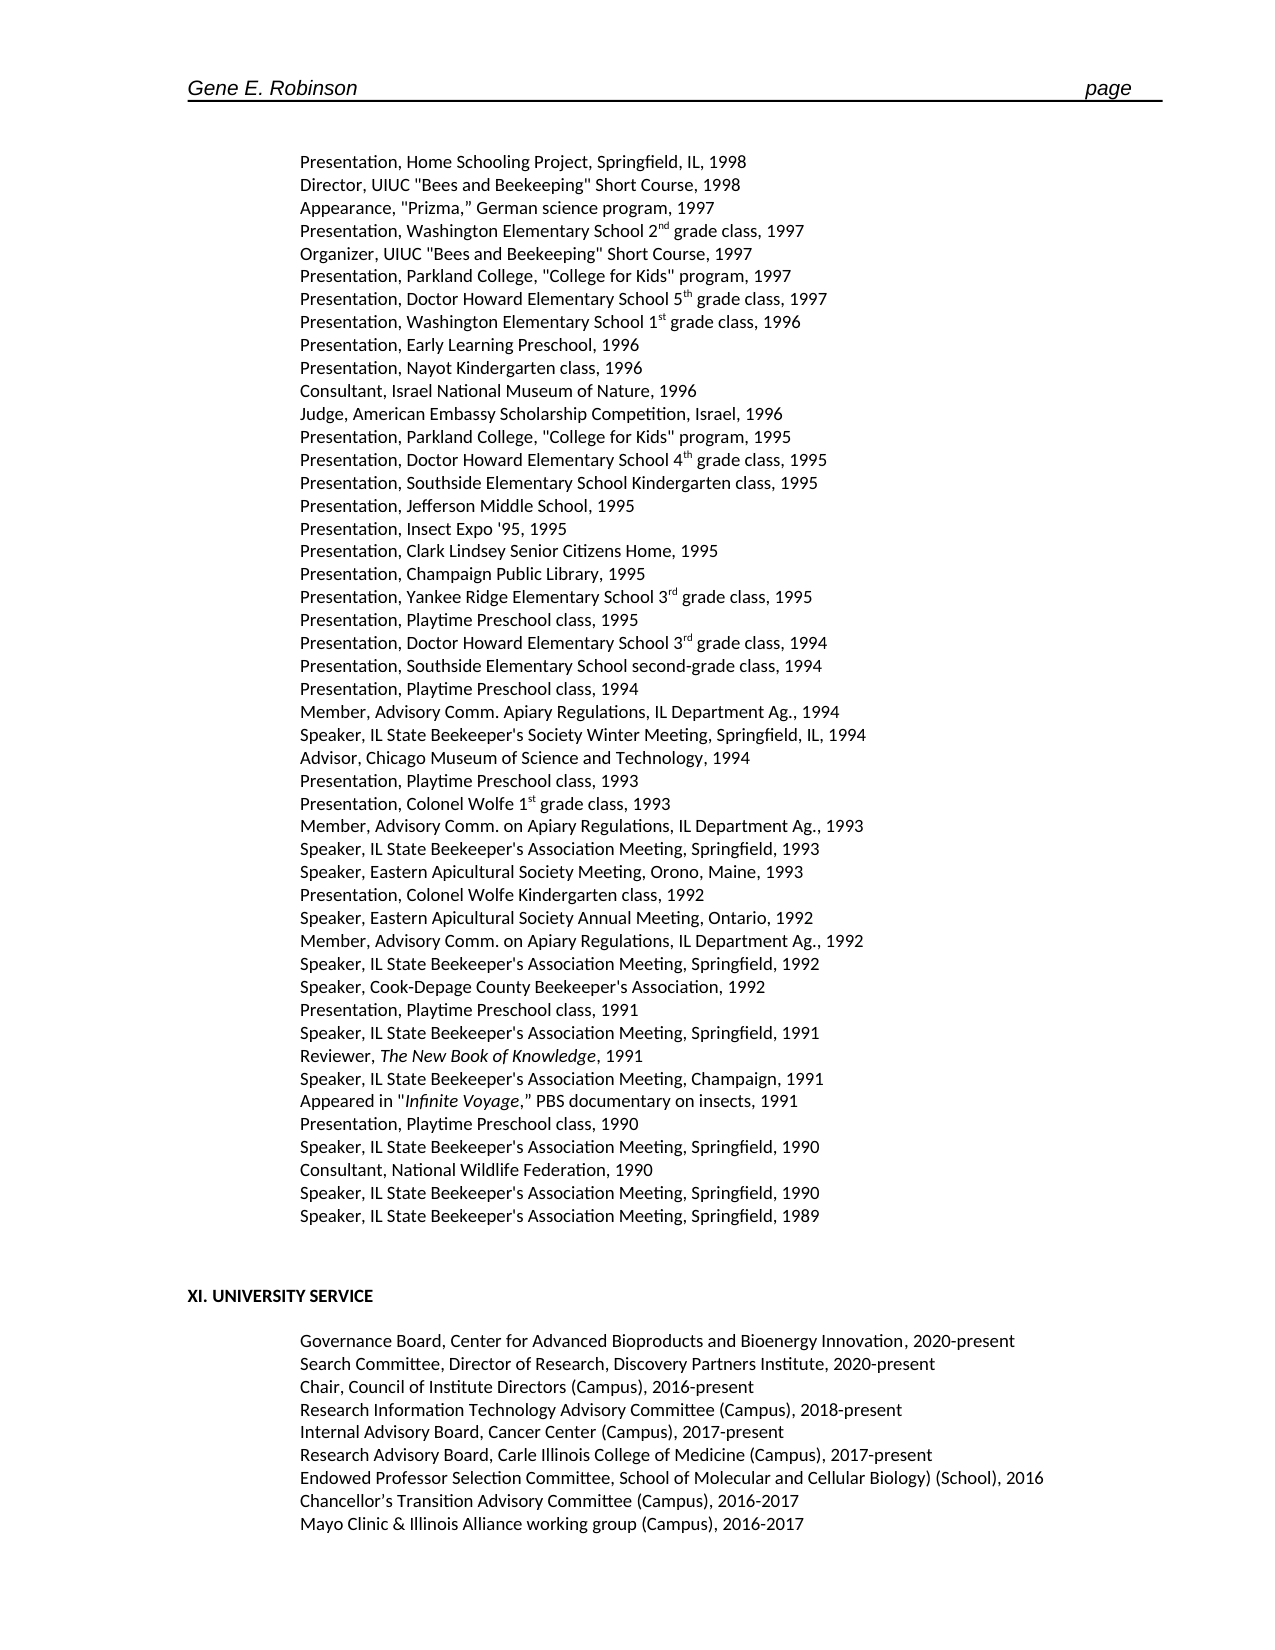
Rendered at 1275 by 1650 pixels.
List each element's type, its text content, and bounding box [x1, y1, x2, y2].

subtitle Presentation, Colonel Wolfe Kindergarten class, 1992 [300, 883, 1087, 906]
subtitle Research Information Technology Advisory Committee (Campus), 2018-present [300, 1398, 1087, 1421]
subtitle Presentation, Playtime Preschool class, 1995 [300, 608, 1087, 631]
subtitle Advisor, Chicago Museum of Science and Technology, 1994 [300, 746, 1087, 769]
subtitle Presentation, Colonel Wolfe 1st grade class, 1993 [300, 792, 1087, 814]
subtitle Presentation, Southside Elementary School second-grade class, 1994 [300, 654, 1087, 677]
subtitle Search Committee, Director of Research, Discovery Partners Institute, 2020-present [300, 1352, 1087, 1375]
subtitle Presentation, Insect Expo '95, 1995 [300, 517, 1087, 539]
subtitle Organizer, UIUC "Bees and Beekeeping" Short Course, 1997 [300, 242, 1087, 264]
subtitle Consultant, National Wildlife Federation, 1990 [300, 1158, 1087, 1181]
subtitle Appeared in "Infinite Voyage,” PBS documentary on insects, 1991 [300, 1089, 1087, 1112]
subtitle Internal Advisory Board, Cancer Center (Campus), 2017-present [300, 1421, 1087, 1444]
subtitle Consultant, Israel National Museum of Nature, 1996 [300, 379, 1087, 402]
subtitle Presentation, Nayot Kindergarten class, 1996 [300, 356, 1087, 379]
subtitle Member, Advisory Comm. on Apiary Regulations, IL Department Ag., 1993 [300, 814, 1087, 837]
subtitle Presentation, Doctor Howard Elementary School 3rd grade class, 1994 [300, 631, 1087, 654]
subtitle Speaker, Eastern Apicultural Society Meeting, Orono, Maine, 1993 [300, 860, 1087, 883]
subtitle Presentation, Clark Lindsey Senior Citizens Home, 1995 [300, 539, 1087, 562]
subtitle Presentation, Washington Elementary School 1st grade class, 1996 [300, 310, 1087, 333]
subtitle Speaker, IL State Beekeeper's Association Meeting, Springfield, 1990 [300, 1135, 1087, 1158]
subtitle Judge, American Embassy Scholarship Competition, Israel, 1996 [300, 402, 1087, 425]
subtitle Presentation, Champaign Public Library, 1995 [300, 562, 1087, 585]
subtitle Speaker, IL State Beekeeper's Association Meeting, Springfield, 1991 [300, 1021, 1087, 1044]
subtitle Presentation, Southside Elementary School Kindergarten class, 1995 [300, 471, 1087, 494]
subtitle Speaker, IL State Beekeeper's Society Winter Meeting, Springfield, IL, 1994 [300, 723, 1087, 746]
subtitle Speaker, Eastern Apicultural Society Annual Meeting, Ontario, 1992 [300, 906, 1087, 929]
subtitle Presentation, Yankee Ridge Elementary School 3rd grade class, 1995 [300, 585, 1087, 608]
subtitle Director, UIUC "Bees and Beekeeping" Short Course, 1998 [300, 173, 1087, 196]
subtitle Presentation, Home Schooling Project, Springfield, IL, 1998 [300, 150, 1087, 173]
subtitle Presentation, Early Learning Preschool, 1996 [300, 333, 1087, 356]
subtitle Presentation, Playtime Preschool class, 1994 [300, 677, 1087, 700]
subtitle Speaker, IL State Beekeeper's Association Meeting, Springfield, 1993 [300, 837, 1087, 860]
subtitle Presentation, Parkland College, "College for Kids" program, 1995 [300, 425, 1087, 448]
subtitle Presentation, Jefferson Middle School, 1995 [300, 494, 1087, 517]
subtitle Member, Advisory Comm. on Apiary Regulations, IL Department Ag., 1992 [300, 929, 1087, 952]
subtitle Endowed Professor Selection Committee, School of Molecular and Cellular Biology) (School), 2016 [300, 1467, 1087, 1489]
subtitle Member, Advisory Comm. Apiary Regulations, IL Department Ag., 1994 [300, 700, 1087, 723]
subtitle Presentation, Washington Elementary School 2nd grade class, 1997 [300, 219, 1087, 242]
subtitle Chancellor’s Transition Advisory Committee (Campus), 2016-2017 [300, 1489, 1087, 1512]
subtitle Presentation, Doctor Howard Elementary School 5th grade class, 1997 [300, 287, 1087, 310]
subtitle Appearance, "Prizma,” German science program, 1997 [300, 196, 1087, 219]
subtitle Presentation, Playtime Preschool class, 1993 [300, 769, 1087, 792]
subtitle Presentation, Parkland College, "College for Kids" program, 1997 [300, 264, 1087, 287]
subtitle Speaker, IL State Beekeeper's Association Meeting, Springfield, 1990 [300, 1181, 1087, 1204]
subtitle Speaker, Cook-Depage County Beekeeper's Association, 1992 [300, 975, 1087, 998]
subtitle Speaker, IL State Beekeeper's Association Meeting, Springfield, 1992 [300, 952, 1087, 975]
subtitle Presentation, Playtime Preschool class, 1991 [300, 998, 1087, 1021]
subtitle Speaker, IL State Beekeeper's Association Meeting, Springfield, 1989 [300, 1204, 1087, 1227]
subtitle Mayo Clinic & Illinois Alliance working group (Campus), 2016-2017 [300, 1512, 1087, 1535]
subtitle Research Advisory Board, Carle Illinois College of Medicine (Campus), 2017-present [300, 1444, 1087, 1467]
subtitle Speaker, IL State Beekeeper's Association Meeting, Champaign, 1991 [300, 1067, 1087, 1089]
subtitle Chair, Council of Institute Directors (Campus), 2016-present [300, 1375, 1087, 1398]
subtitle Presentation, Doctor Howard Elementary School 4th grade class, 1995 [300, 448, 1087, 471]
subtitle Reviewer, The New Book of Knowledge, 1991 [300, 1044, 1087, 1067]
subtitle XI. UNIVERSITY SERVICE [187, 1284, 1087, 1307]
subtitle Governance Board, Center for Advanced Bioproducts and Bioenergy Innovation, 2020-present [300, 1329, 1087, 1352]
subtitle Presentation, Playtime Preschool class, 1990 [300, 1112, 1087, 1135]
